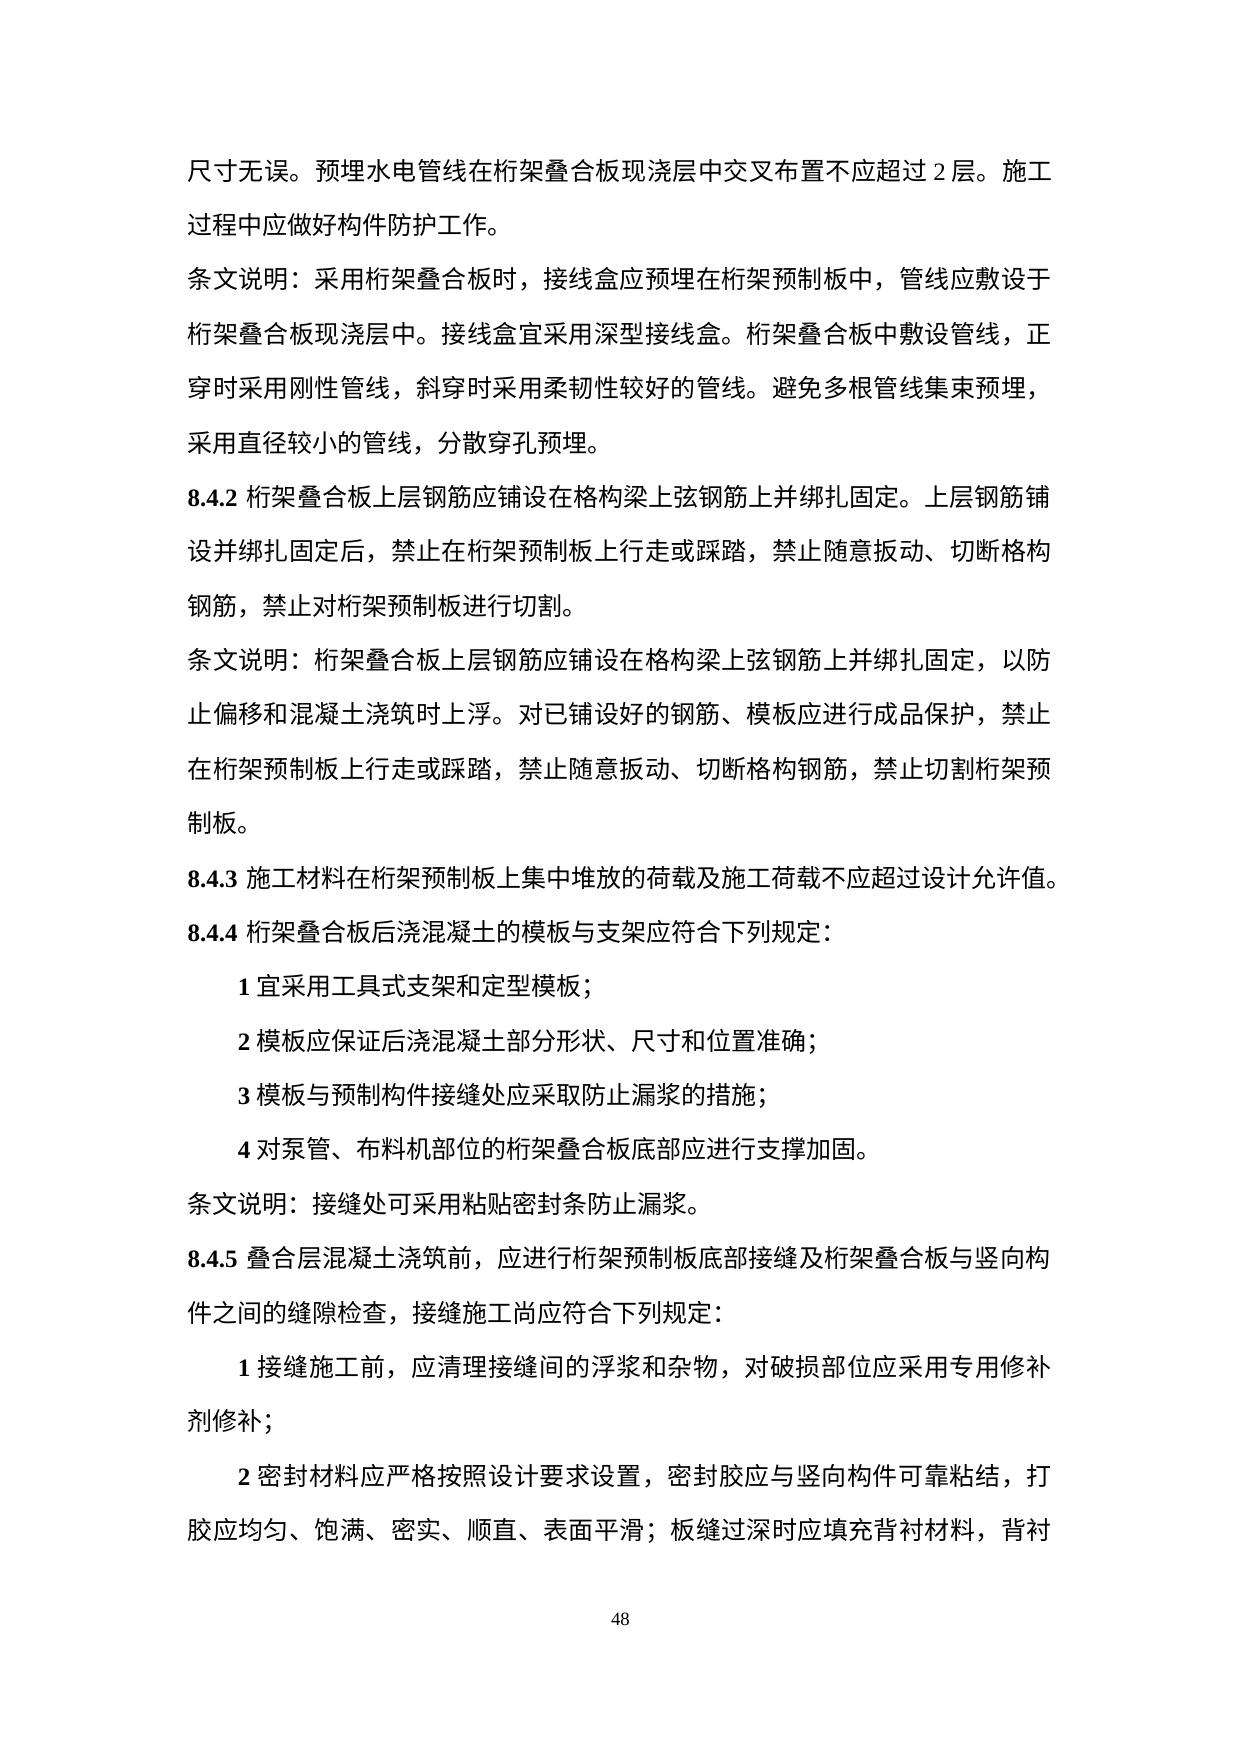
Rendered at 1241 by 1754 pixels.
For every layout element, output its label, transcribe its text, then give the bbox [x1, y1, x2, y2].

text 4 对泵管、布料机部位的桁架叠合板底部应进行支撑加固。 [187, 1130, 1053, 1166]
text 1 宜采用工具式支架和定型模板； [187, 967, 1053, 1003]
list 桁架叠合板后浇混凝土的模板与支架应符合下列规定： [187, 912, 1053, 949]
list 施工材料在桁架预制板上集中堆放的荷载及施工荷载不应超过设计允许值。 [187, 858, 1053, 894]
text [187, 1456, 1053, 1547]
text 2 模板应保证后浇混凝土部分形状、尺寸和位置准确； [187, 1021, 1053, 1057]
text 3 模板与预制构件接缝处应采取防止漏浆的措施； [187, 1076, 1053, 1112]
text 1 接缝施工前，应清理接缝间的浮浆和杂物，对破损部位应采用专用修补剂修补； [187, 1347, 1053, 1438]
list 桁架叠合板上层钢筋应铺设在格构梁上弦钢筋上并绑扎固定。上层钢筋铺设并绑扎固定后，禁止在桁架预制板上行走或踩踏，禁止随意扳动、切断格构钢筋，禁止对桁架预制板进行切割。 [187, 477, 1053, 622]
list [187, 151, 1053, 242]
text 条文说明：采用桁架叠合板时，接线盒应预埋在桁架预制板中，管线应敷设于桁架叠合板现浇层中。接线盒宜采用深型接线盒。桁架叠合板中敷设管线，正穿时采用刚性管线，斜穿时采用柔韧性较好的管线。避免多根管线集束预埋，采用直径较小的管线，分散穿孔预埋。 [187, 260, 1053, 459]
text 条文说明：桁架叠合板上层钢筋应铺设在格构梁上弦钢筋上并绑扎固定，以防止偏移和混凝土浇筑时上浮。对已铺设好的钢筋、模板应进行成品保护，禁止在桁架预制板上行走或踩踏，禁止随意扳动、切断格构钢筋，禁止切割桁架预制板。 [187, 641, 1053, 840]
list 叠合层混凝土浇筑前，应进行桁架预制板底部接缝及桁架叠合板与竖向构件之间的缝隙检查，接缝施工尚应符合下列规定： [187, 1239, 1053, 1329]
text 条文说明：接缝处可采用粘贴密封条防止漏浆。 [187, 1184, 1053, 1221]
